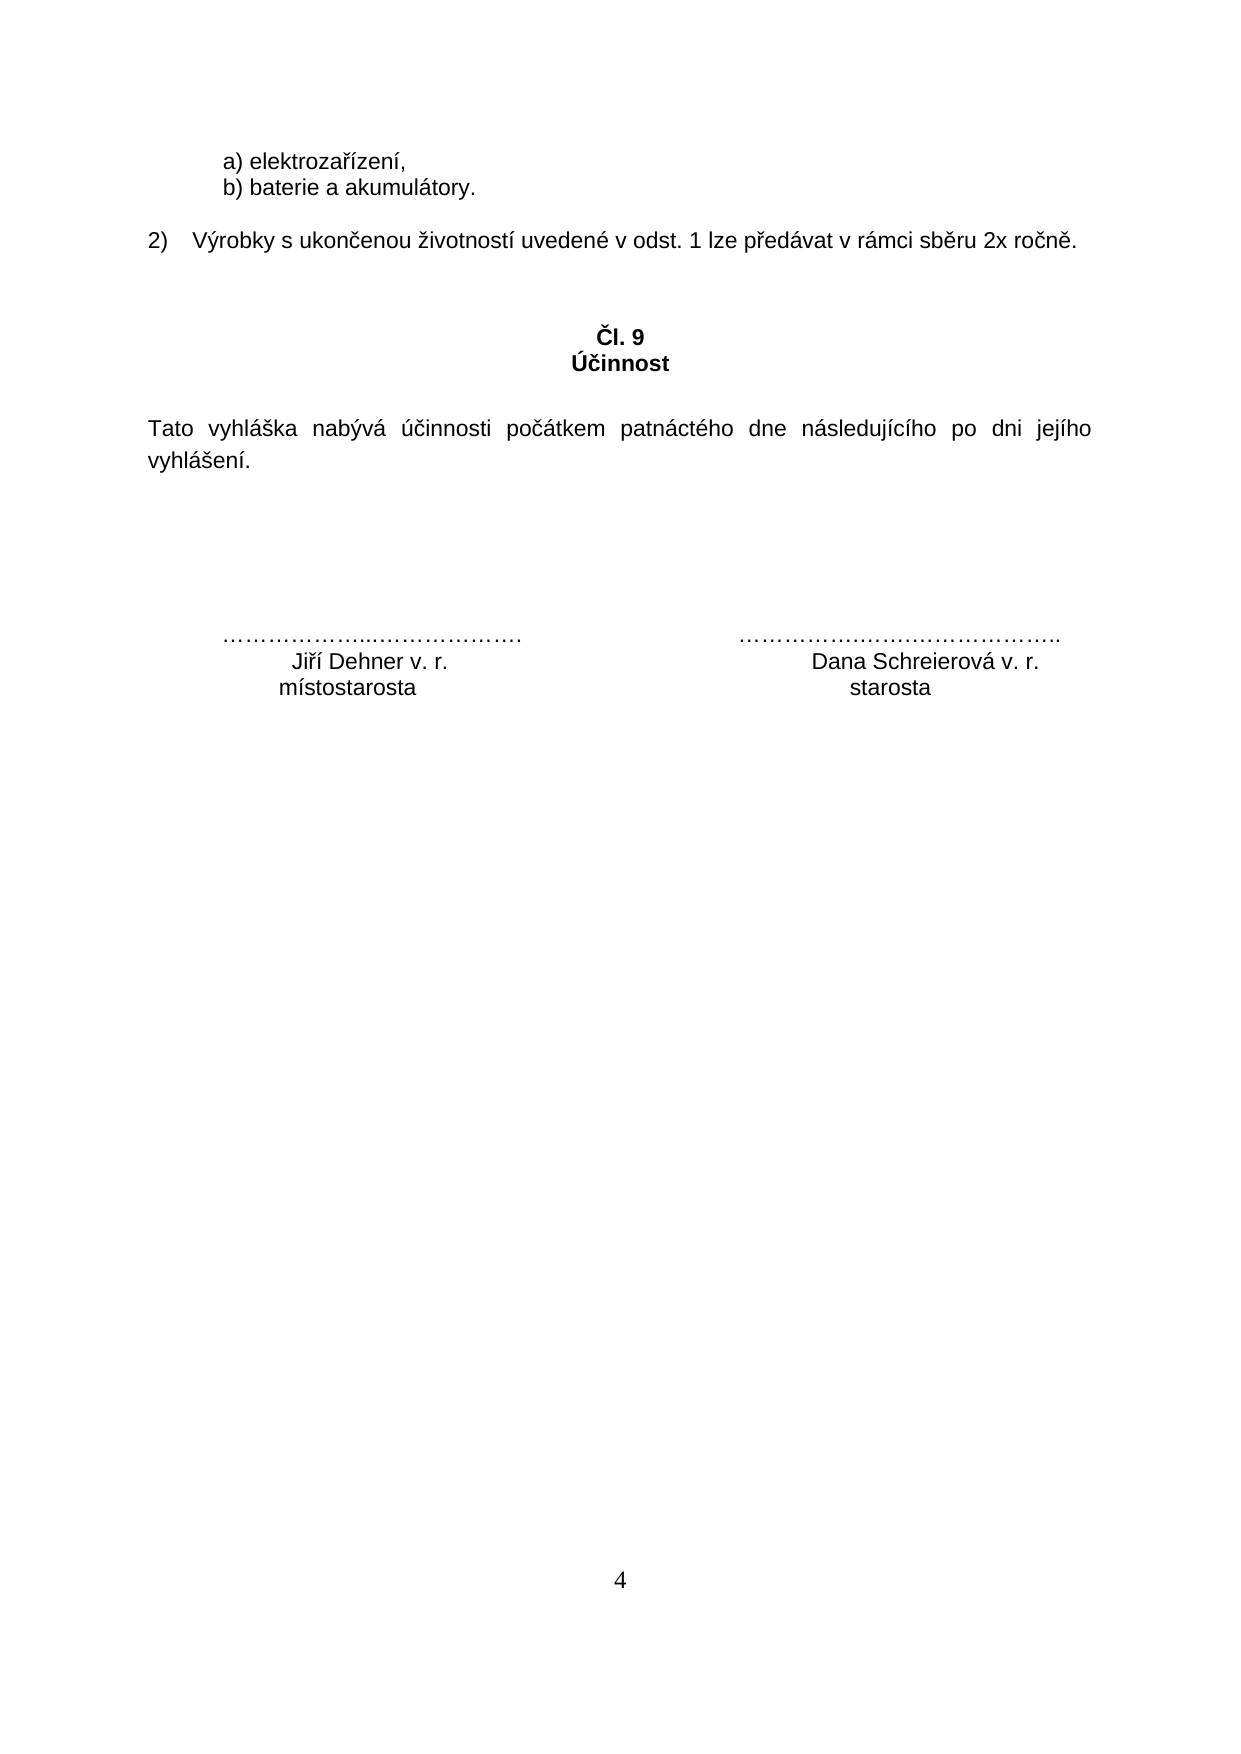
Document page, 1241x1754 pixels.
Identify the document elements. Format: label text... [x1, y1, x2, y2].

text a) elektrozařízení, [223, 148, 1092, 174]
list Výrobky s ukončenou životností uvedené v odst. 1 lze předávat v rámci sběru 2x ročně. [148, 227, 1092, 253]
text ………………...………………. …………….…….……………….. [221, 621, 1092, 648]
text Účinnost [148, 350, 1092, 376]
text b) baterie a akumulátory. [223, 174, 1092, 200]
text Čl. 9 [148, 323, 1092, 350]
text místostarosta starosta [221, 674, 1092, 701]
text Tato vyhláška nabývá účinnosti počátkem patnáctého dne následujícího po dni jejího vyhlášení. [148, 415, 1092, 473]
text Jiří Dehner v. r. Dana Schreierová v. r. [148, 648, 1092, 674]
